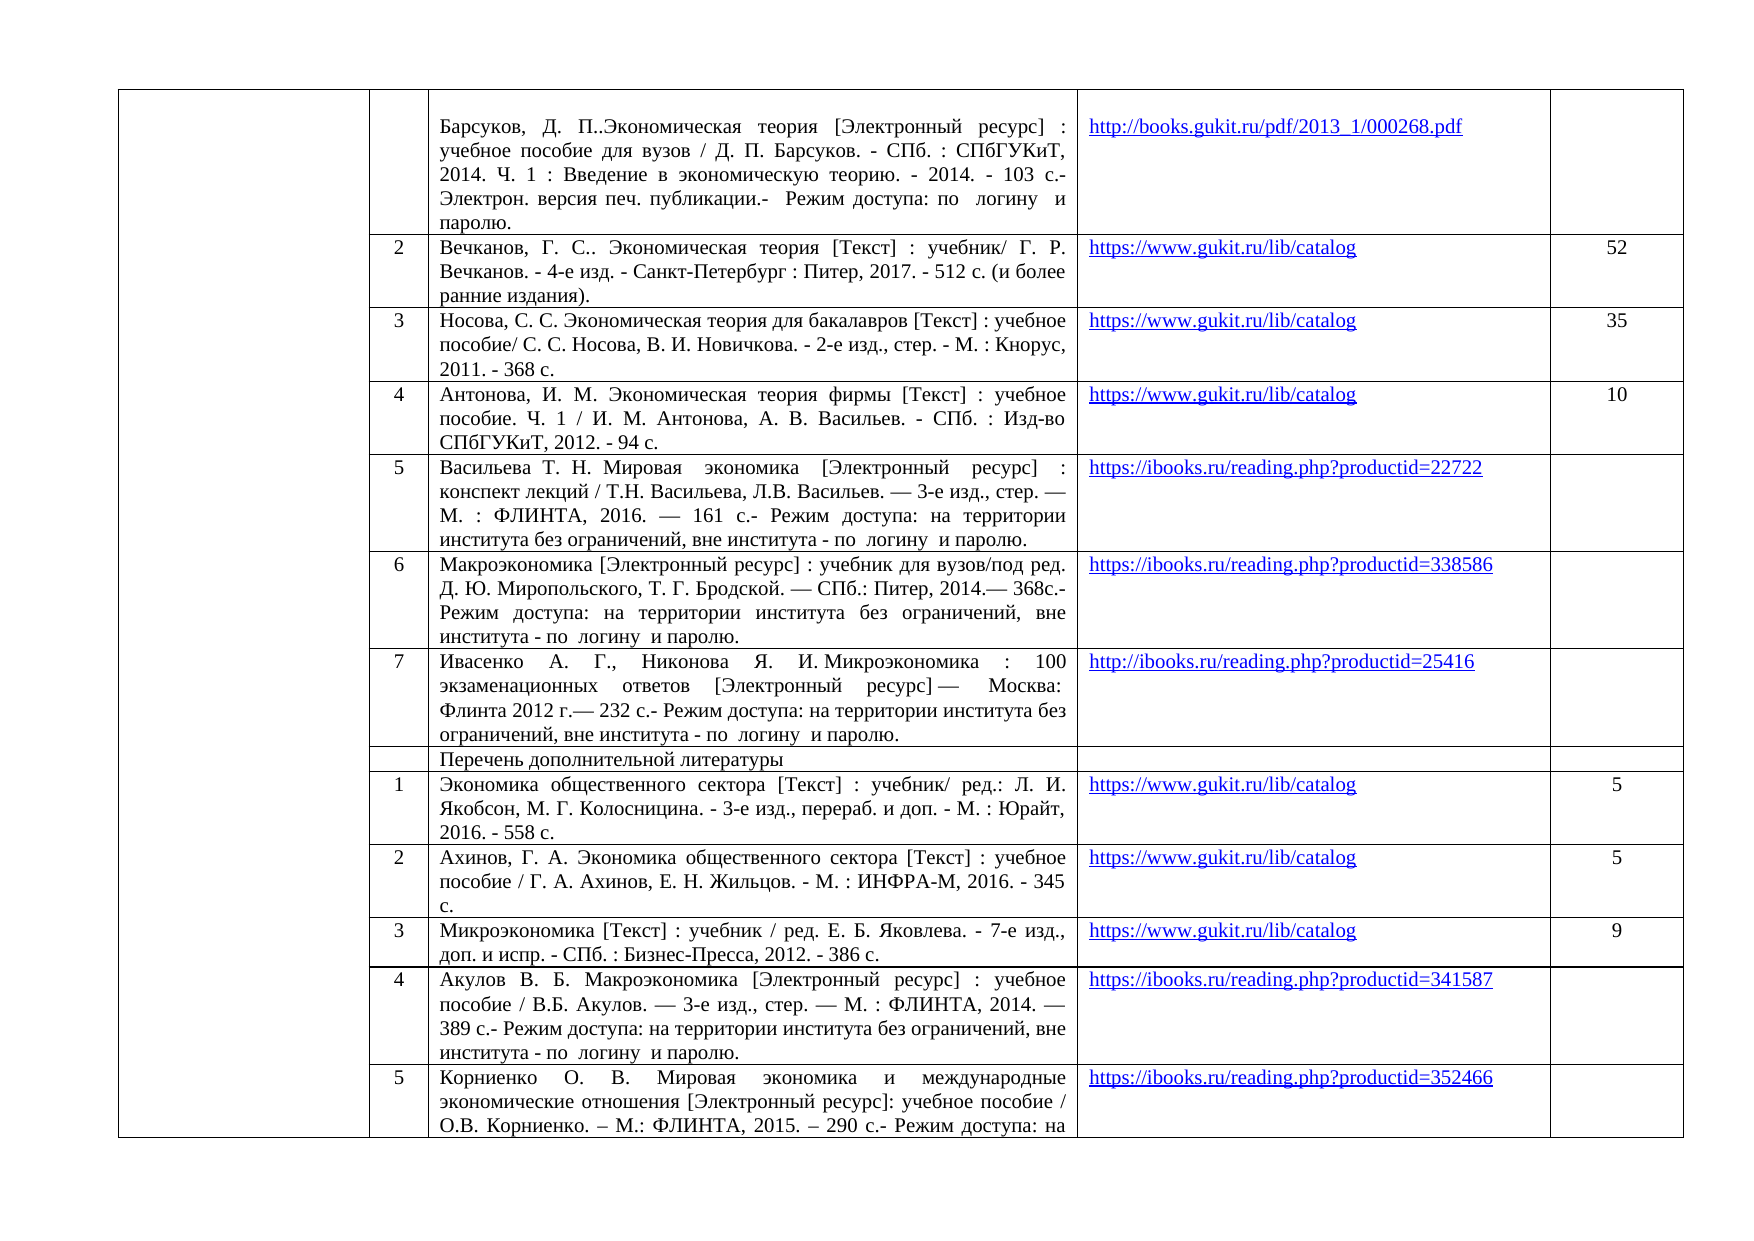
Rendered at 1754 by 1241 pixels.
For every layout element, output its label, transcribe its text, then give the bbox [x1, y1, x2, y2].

table_cell 40 [1551, 90, 1683, 234]
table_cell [429, 90, 1077, 234]
table_cell 2 [370, 235, 428, 307]
table_cell [1551, 747, 1683, 771]
table_cell 10 [1551, 382, 1683, 454]
table_cell https://ibooks.ru/reading.php?productid=341587 [1078, 968, 1550, 1064]
table_cell Микроэкономика [Текст] : учебник / ред. Е. Б. Яковлева. - 7-е изд., доп. и испр. - СПб. : Бизнес-Пресса, 2012. - 386 с. [429, 918, 1077, 966]
table_cell Васильева Т. Н. Мировая экономика [Электронный ресурс] : конспект лекций / Т.Н. Васильева, Л.В. Васильев. — 3-е изд., стер. — М. : ФЛИНТА, 2016. — 161 с.- Режим доступа: на территории института без ограничений, вне института - по логину и паролю. [429, 455, 1077, 551]
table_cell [429, 1065, 1077, 1137]
table_cell 7 [370, 649, 428, 746]
table_cell 5 [1551, 772, 1683, 844]
table_cell Ахинов, Г. А. Экономика общественного сектора [Текст] : учебное пособие / Г. А. Ахинов, Е. Н. Жильцов. - М. : ИНФРА-М, 2016. - 345 с. [429, 845, 1077, 917]
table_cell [1078, 90, 1550, 234]
table_cell https://ibooks.ru/reading.php?productid=22722 [1078, 455, 1550, 551]
table_cell 1 [370, 90, 428, 234]
table_cell Ивасенко А. Г., Никонова Я. И. Микроэкономика : 100 экзаменационных ответов [Электронный ресурс] — Москва: Флинта 2012 г.— 232 с.- Режим доступа: на территории института без ограничений, вне института - по логину и паролю. [429, 649, 1077, 746]
table_cell [370, 747, 428, 771]
table_cell 3 [370, 918, 428, 966]
table_cell https://www.gukit.ru/lib/catalog [1078, 382, 1550, 454]
table_cell 2 [370, 845, 428, 917]
table_cell 4 [370, 382, 428, 454]
table_cell 4 [370, 968, 428, 1064]
table_cell https://www.gukit.ru/lib/catalog [1078, 235, 1550, 307]
table_cell https://www.gukit.ru/lib/catalog [1078, 845, 1550, 917]
table_cell http://ibooks.ru/reading.php?productid=25416 [1078, 649, 1550, 746]
table_cell [1551, 968, 1683, 1064]
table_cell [1078, 1065, 1550, 1137]
table_cell [1551, 552, 1683, 648]
table_cell https://www.gukit.ru/lib/catalog [1078, 308, 1550, 381]
table_cell [1551, 649, 1683, 746]
table_cell 35 [1551, 308, 1683, 381]
table_cell [1551, 1065, 1683, 1137]
table_cell 6 [370, 552, 428, 648]
table_cell Перечень дополнительной литературы [429, 747, 1077, 771]
table_cell 52 [1551, 235, 1683, 307]
table_cell Антонова, И. М. Экономическая теория фирмы [Текст] : учебное пособие. Ч. 1 / И. М. Антонова, А. В. Васильев. - СПб. : Изд-во СПбГУКиТ, 2012. - 94 с. [429, 382, 1077, 454]
table_cell 1 [370, 772, 428, 844]
table_cell 5 [1551, 845, 1683, 917]
table_cell https://www.gukit.ru/lib/catalog [1078, 772, 1550, 844]
table_cell Экономика общественного сектора [Текст] : учебник/ ред.: Л. И. Якобсон, М. Г. Колосницина. - 3-е изд., перераб. и доп. - М. : Юрайт, 2016. - 558 с. [429, 772, 1077, 844]
table_cell Акулов В. Б. Макроэкономика [Электронный ресурс] : учебное пособие / В.Б. Акулов. — 3-е изд., стер. — М. : ФЛИНТА, 2014. — 389 с.- Режим доступа: на территории института без ограничений, вне института - по логину и паролю. [429, 968, 1077, 1064]
table_cell 3 [370, 308, 428, 381]
table_cell 5 [370, 1065, 428, 1137]
table_cell [1551, 455, 1683, 551]
table_cell 5 [370, 455, 428, 551]
table_cell https://www.gukit.ru/lib/catalog [1078, 918, 1550, 966]
table_cell Вечканов, Г. С.. Экономическая теория [Текст] : учебник/ Г. Р. Вечканов. - 4-е изд. - Санкт-Петербург : Питер, 2017. - 512 с. (и более ранние издания). [429, 235, 1077, 307]
table_cell [1078, 747, 1550, 771]
table_cell https://ibooks.ru/reading.php?productid=338586 [1078, 552, 1550, 648]
table_cell Макроэкономика [Электронный ресурс] : учебник для вузов/под ред. Д. Ю. Миропольского, Т. Г. Бродской. — СПб.: Питер, 2014.— 368с.- Режим доступа: на территории института без ограничений, вне института - по логину и паролю. [429, 552, 1077, 648]
table_cell 9 [1551, 918, 1683, 966]
table_cell Носова, С. С. Экономическая теория для бакалавров [Текст] : учебное пособие/ С. С. Носова, В. И. Новичкова. - 2-е изд., стер. - М. : Кнорус, 2011. - 368 с. [429, 308, 1077, 381]
